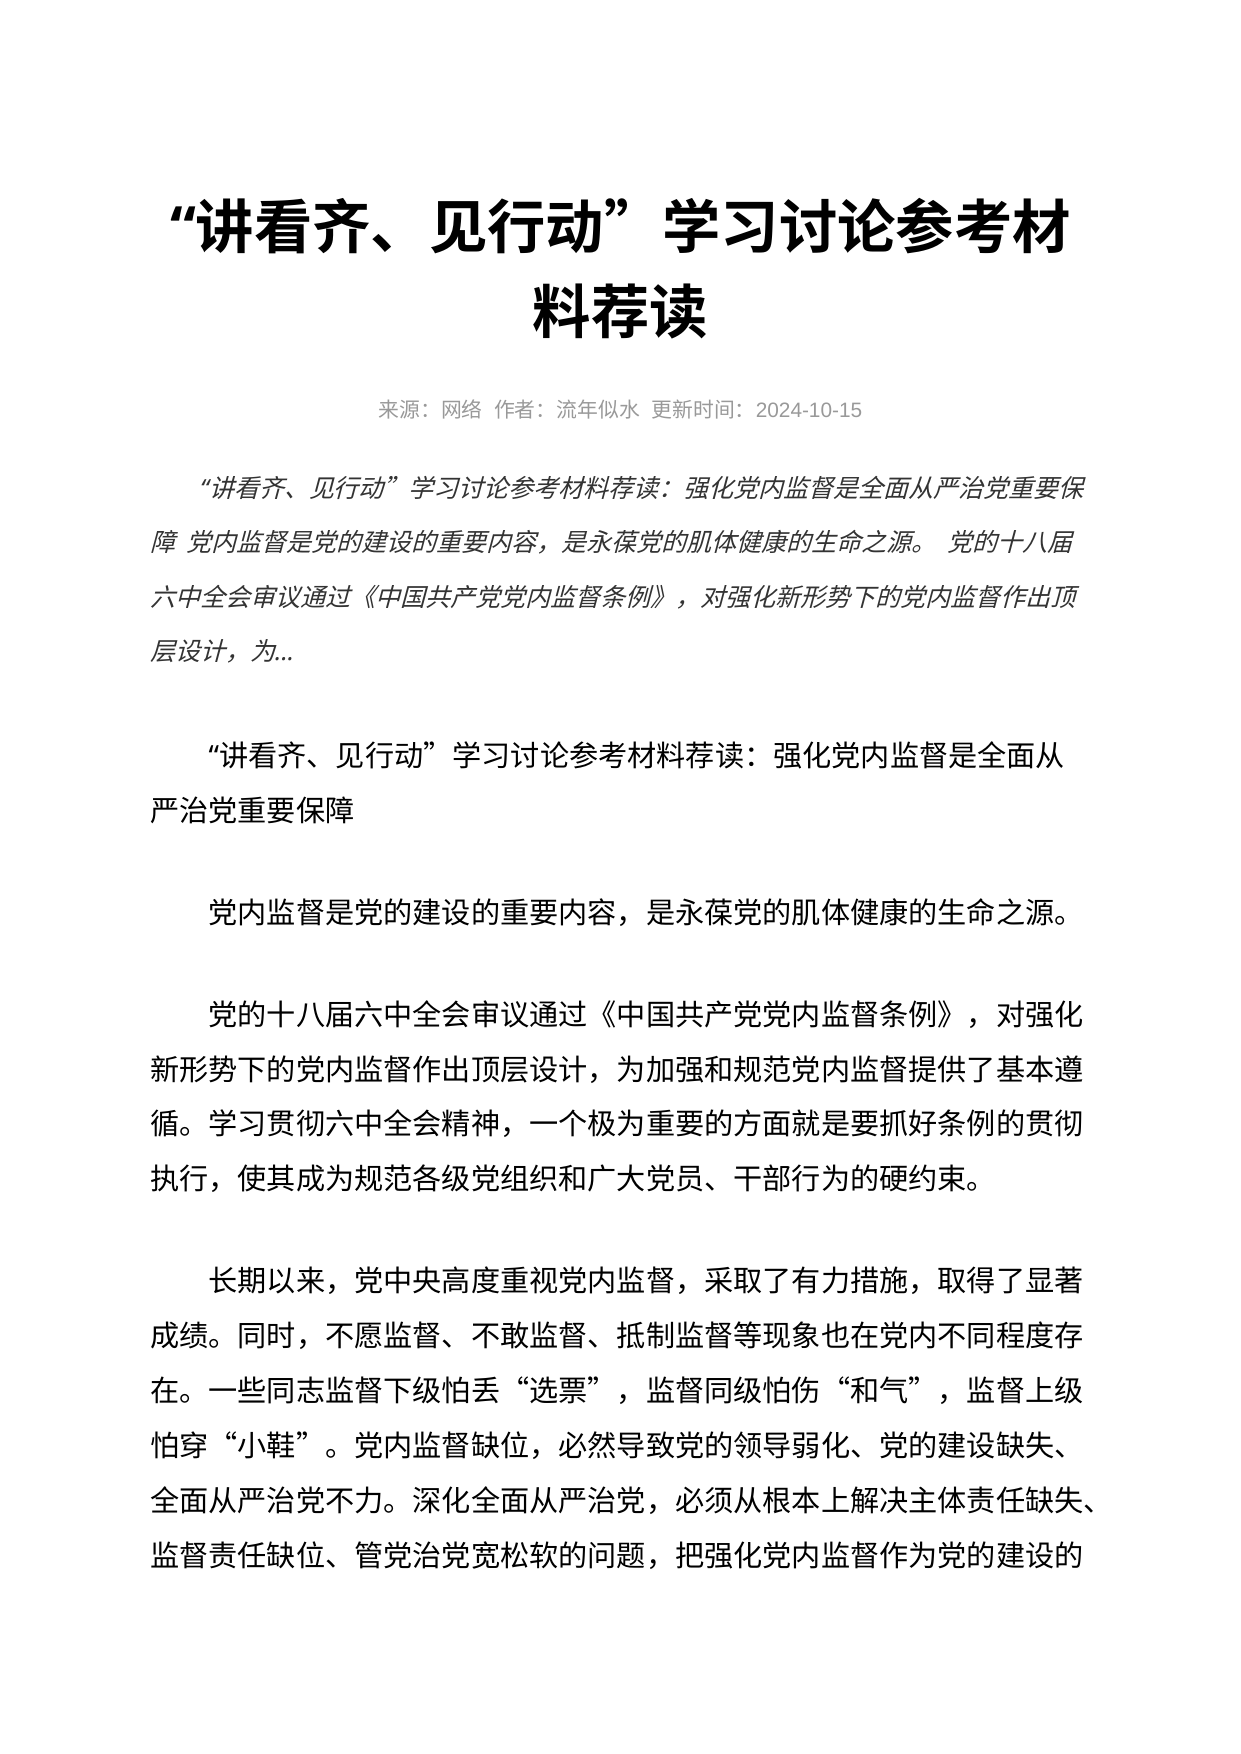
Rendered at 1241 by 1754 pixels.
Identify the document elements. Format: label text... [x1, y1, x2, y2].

text “讲看齐、见行动”学习讨论参考材料荐读：强化党内监督是全面从严治党重要保障 党内监督是党的建设的重要内容，是永葆党的肌体健康的生命之源。 党的十八届六中全会审议通过《中国共产党党内监督条例》，对强化新形势下的党内监督作出顶层设计，为... [150, 468, 1090, 668]
text 党的十八届六中全会审议通过《中国共产党党内监督条例》，对强化新形势下的党内监督作出顶层设计，为加强和规范党内监督提供了基本遵循。学习贯彻六中全会精神，一个极为重要的方面就是要抓好条例的贯彻执行，使其成为规范各级党组织和广大党员、干部行为的硬约束。 [150, 991, 1090, 1198]
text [150, 1258, 1090, 1574]
text 党内监督是党的建设的重要内容，是永葆党的肌体健康的生命之源。 [150, 889, 1090, 932]
text “讲看齐、见行动”学习讨论参考材料荐读：强化党内监督是全面从严治党重要保障 [150, 733, 1090, 830]
text 来源：网络 作者：流年似水 更新时间：2024-10-15 [150, 397, 1090, 421]
subtitle “讲看齐、见行动”学习讨论参考材料荐读 [150, 181, 1090, 351]
